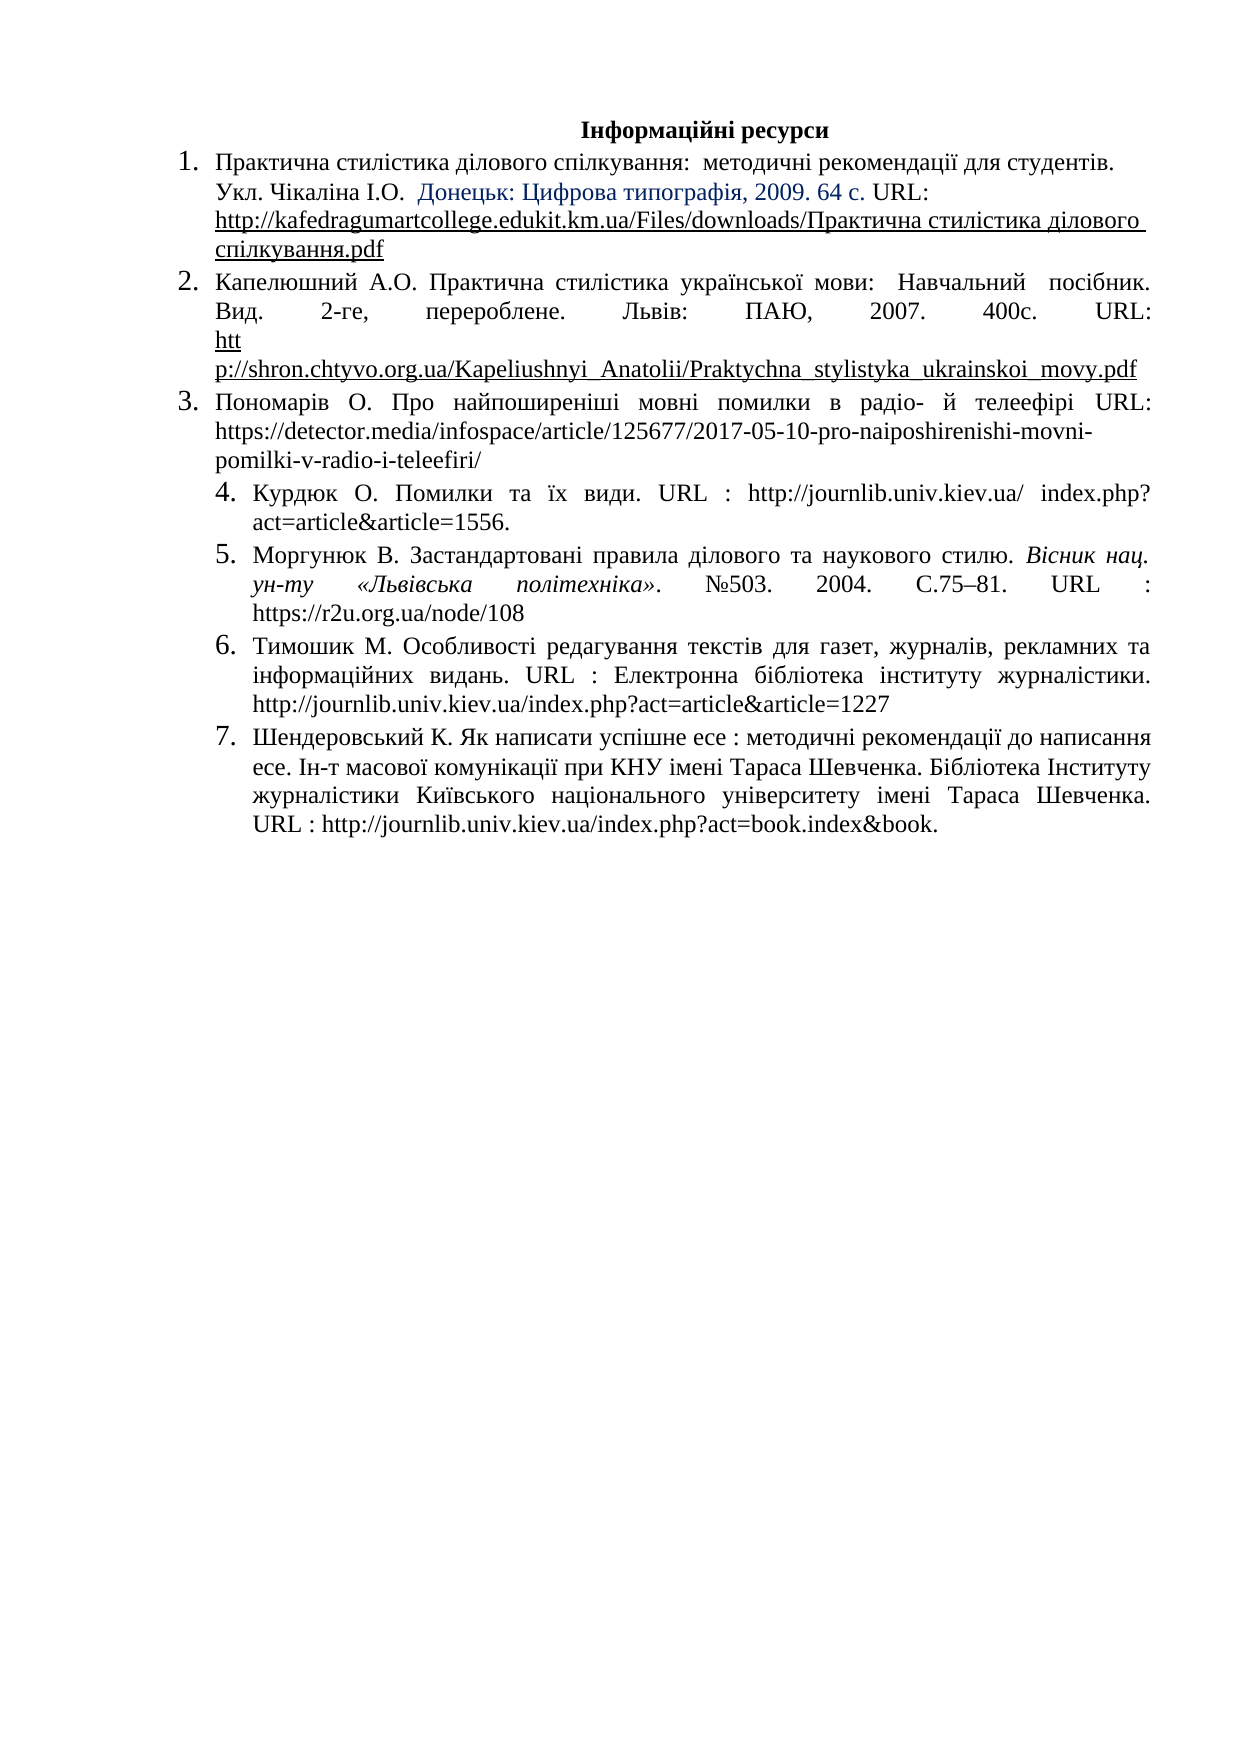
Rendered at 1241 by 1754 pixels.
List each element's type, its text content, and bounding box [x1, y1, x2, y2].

list Курдюк О. Помилки та їх види. URL : http://journlib.univ.kiev.ua/ index.php?act=article&article=1556. [215, 474, 1152, 536]
list Практична стилістика ділового спілкування: методичні рекомендації для студентів. Укл. Чікаліна І.О. Донецьк: Цифрова типографія, 2009. 64 с. URL: http://kafedragumartcollege.edukit.km.ua/Files/downloads/Практична стилістика ділового спілкування.pdf [177, 143, 1152, 263]
list Шендеровський К. Як написати успішне есе : методичні рекомендації до написання есе. Ін-т масової комунікації при КНУ імені Тараса Шевченка. Бібліотека Інституту журналістики Київського національного університету імені Тараса Шевченка. URL : http://journlib.univ.kiev.ua/index.php?act=book.index&book. [215, 718, 1152, 838]
list Капелюшний А.О. Практична стилістика української мови: Навчальний посібник. Вид. 2-ге, перероблене. Львів: ПАЮ, 2007. 400с. URL: http://shron.chtyvo.org.ua/Kapeliushnyi_Anatolii/Praktychna_stylistyka_ukrainskoi_movy.pdf [177, 263, 1152, 383]
list Тимошик М. Особливості редагування текстів для газет, журналів, рекламних та інформаційних видань. URL : Електронна бібліотека інституту журналістики. http://journlib.univ.kiev.ua/index.php?act=article&article=1227 [215, 627, 1152, 718]
list Моргунюк В. Застандартовані правила ділового та наукового стилю. Вісник нац. ун-ту «Львівська політехніка». №503. 2004. С.75–81. URL : https://r2u.org.ua/node/108 [215, 536, 1152, 627]
text Інформаційні ресурси [258, 119, 1152, 143]
list Пономарів О. Про найпоширеніші мовні помилки в радіо- й телеефірі URL: https://detector.media/infospace/article/125677/2017-05-10-pro-naiposhirenishi-movni-pomilki-v-radio-i-teleefiri/ [177, 383, 1152, 474]
